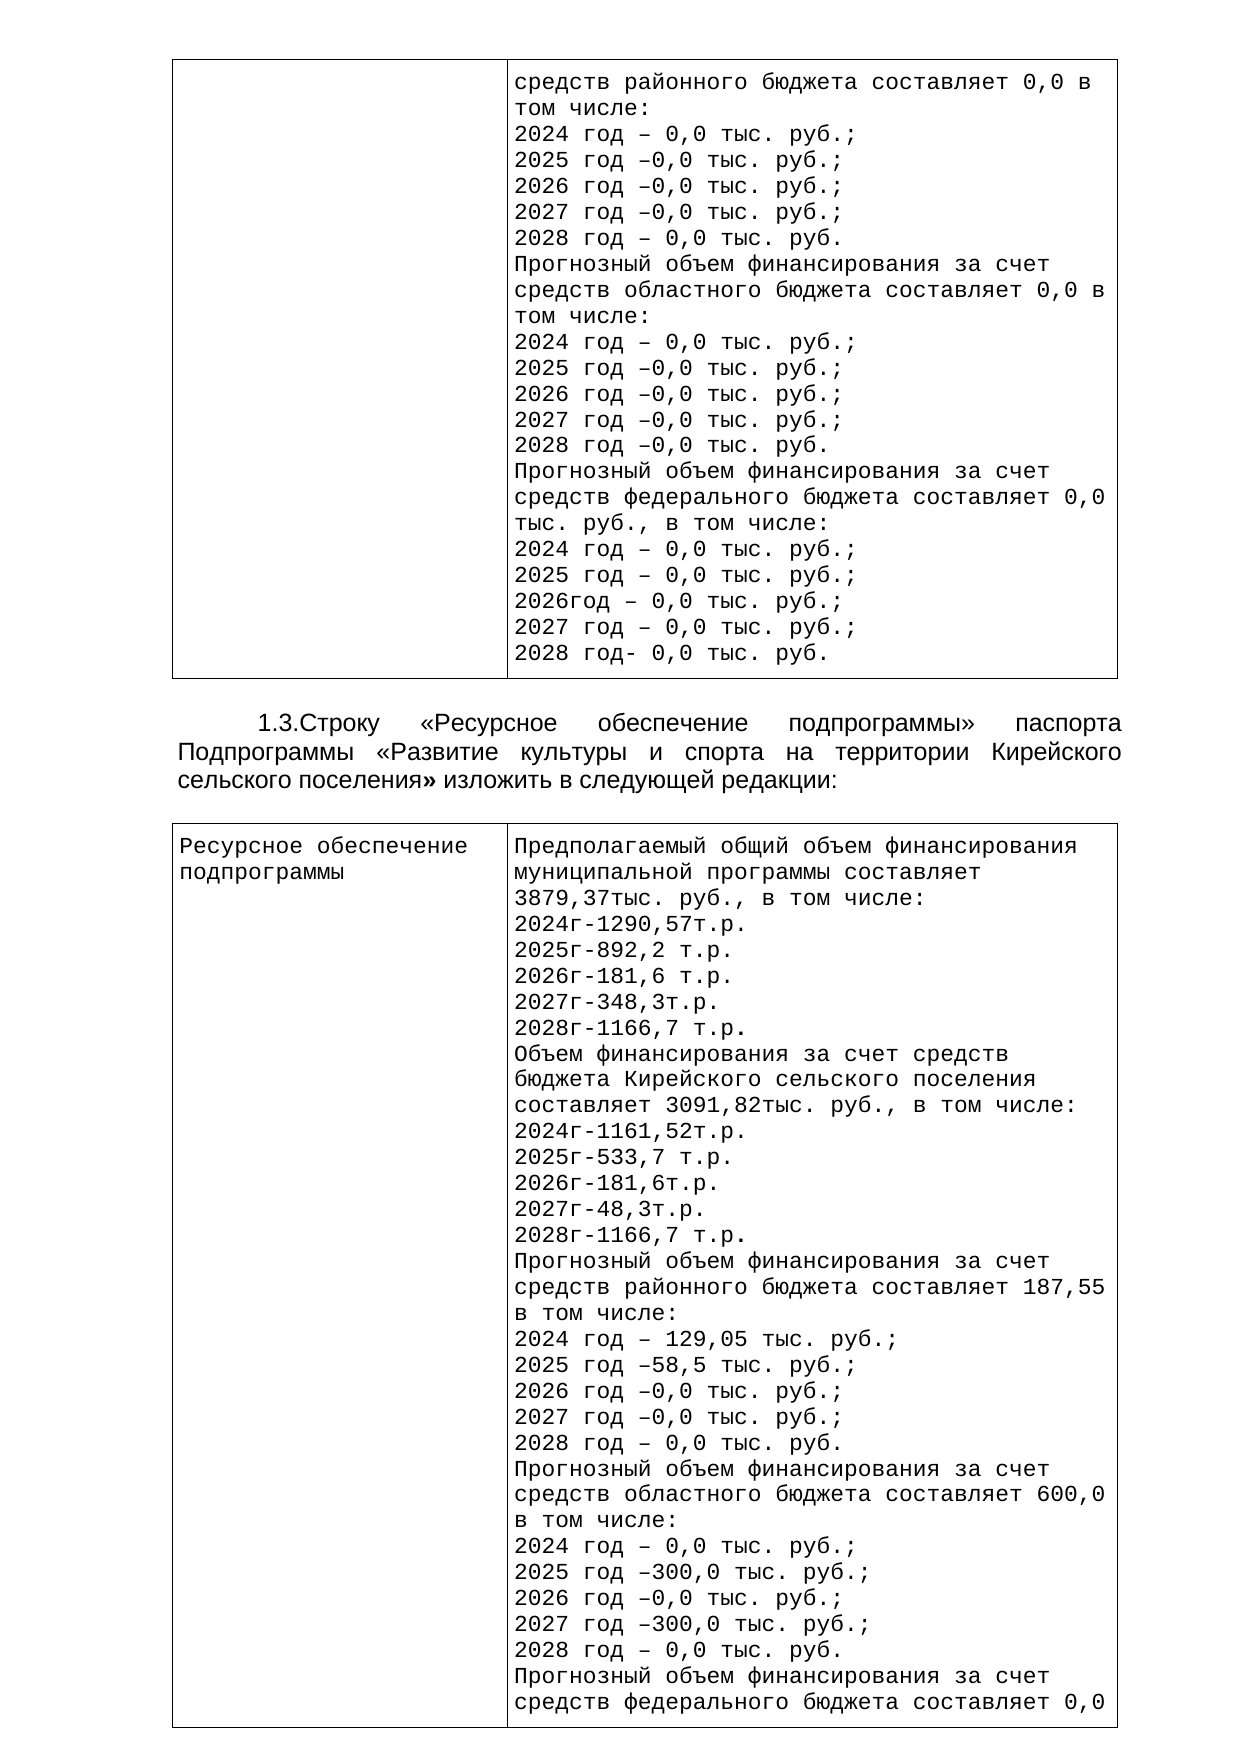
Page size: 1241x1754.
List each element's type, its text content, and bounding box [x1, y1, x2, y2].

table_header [508, 60, 1117, 678]
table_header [173, 824, 507, 1727]
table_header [508, 824, 1117, 1727]
text 1.3.Строку «Ресурсное обеспечение подпрограммы» паспорта Подпрограммы «Развитие культуры и спорта на территории Кирейского сельского поселения» изложить в следующей редакции: [177, 708, 1122, 794]
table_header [173, 60, 507, 678]
